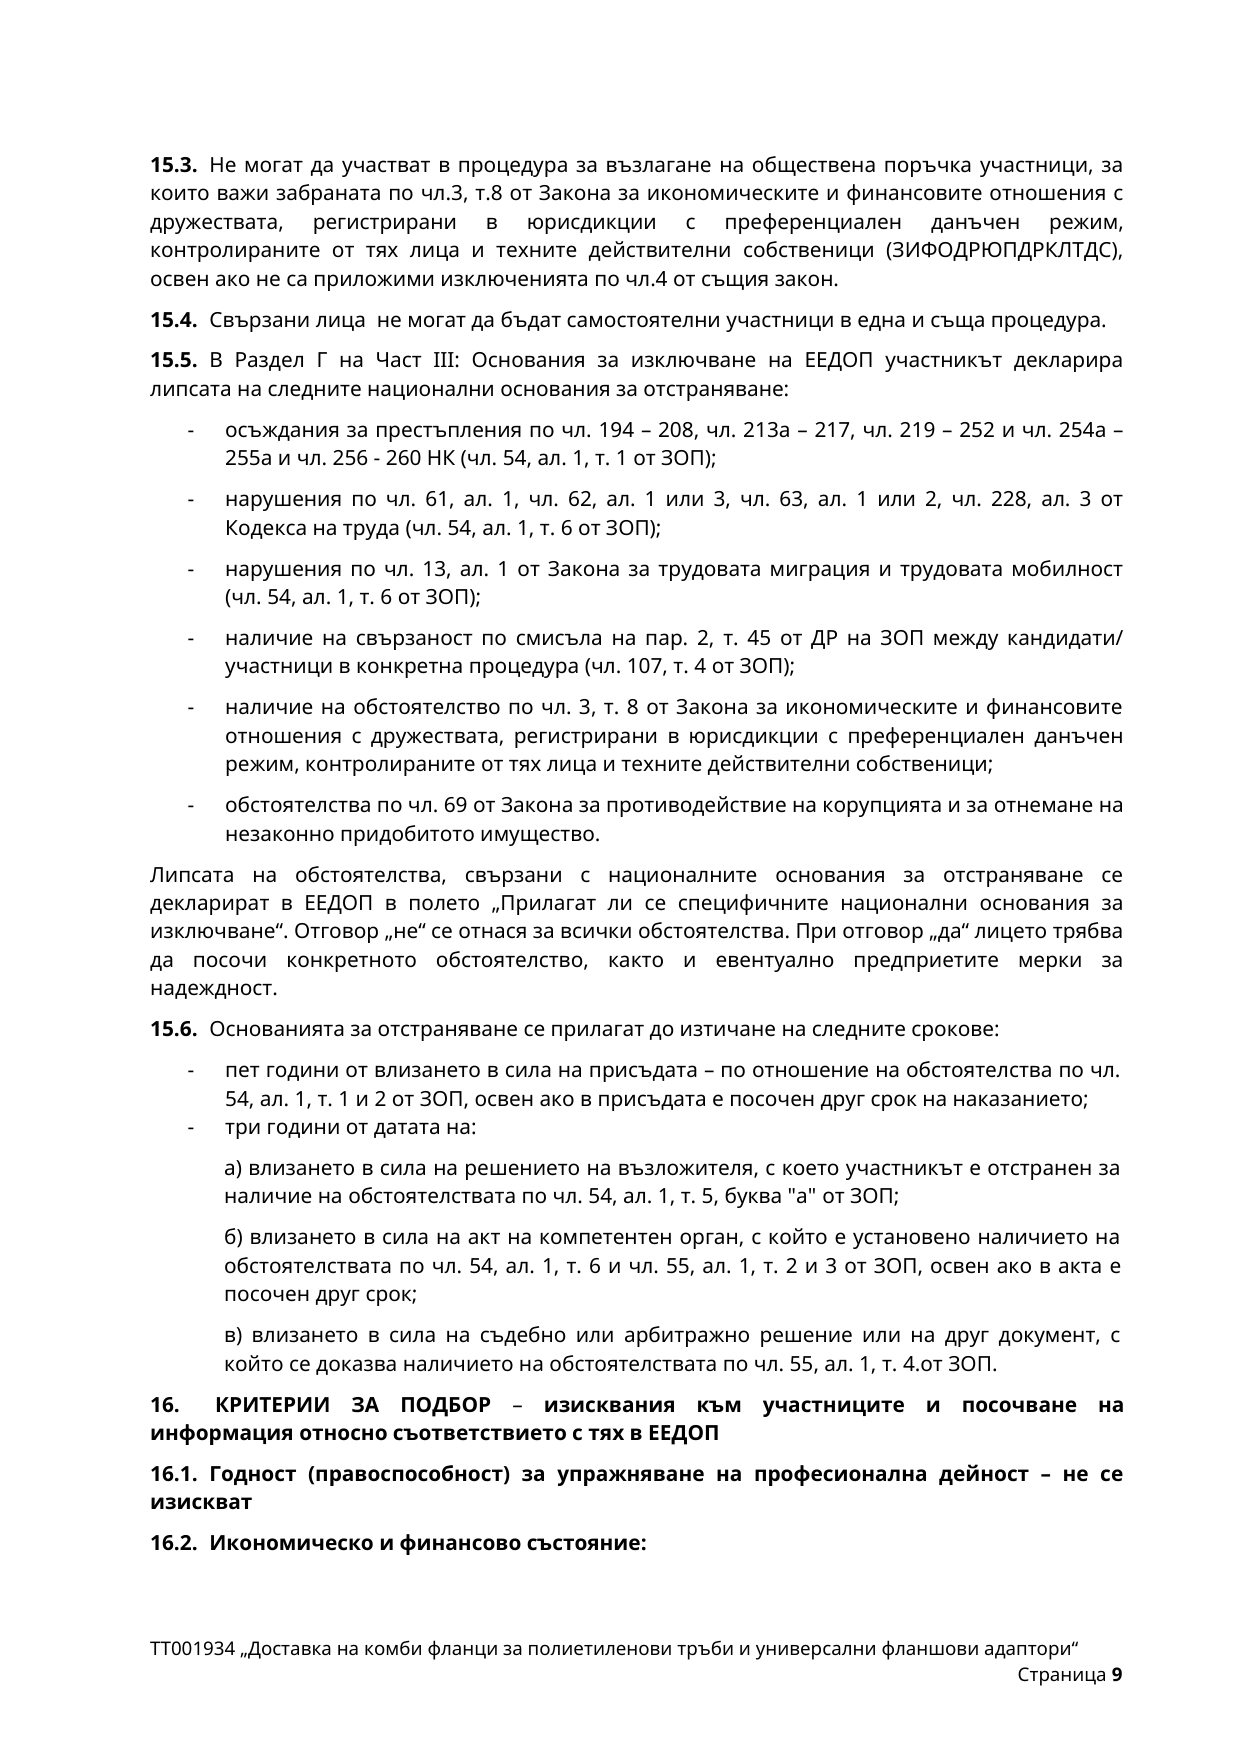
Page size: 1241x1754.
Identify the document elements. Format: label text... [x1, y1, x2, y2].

list нарушения по чл. 61, ал. 1, чл. 62, ал. 1 или 3, чл. 63, ал. 1 или 2, чл. 228, ал. 3 от Кодекса на труда (чл. 54, ал. 1, т. 6 от ЗОП); [187, 484, 1124, 541]
list наличие на свързаност по смисъла на пар. 2, т. 45 от ДР на ЗОП между кандидати/ участници в конкретна процедура (чл. 107, т. 4 от ЗОП); [187, 623, 1124, 680]
list Основанията за отстраняване се прилагат до изтичане на следните срокове: [150, 1014, 1124, 1043]
text б) влизането в сила на акт на компетентен орган, с който е установено наличието на обстоятелствата по чл. 54, ал. 1, т. 6 и чл. 55, ал. 1, т. 2 и 3 от ЗОП, освен ако в акта е посочен друг срок; [224, 1222, 1122, 1308]
text в) влизането в сила на съдебно или арбитражно решение или на друг документ, с който се доказва наличието на обстоятелствата по чл. 55, ал. 1, т. 4.от ЗОП. [224, 1320, 1122, 1377]
list нарушения по чл. 13, ал. 1 от Закона за трудовата миграция и трудовата мобилност (чл. 54, ал. 1, т. 6 от ЗОП); [187, 554, 1124, 611]
list осъждания за престъпления по чл. 194 – 208, чл. 213а – 217, чл. 219 – 252 и чл. 254а – 255а и чл. 256 - 260 НК (чл. 54, ал. 1, т. 1 от ЗОП); [187, 415, 1124, 472]
text а) влизането в сила на решението на възложителя, с което участникът е отстранен за наличие на обстоятелствата по чл. 54, ал. 1, т. 5, буква "а" от ЗОП; [224, 1153, 1122, 1210]
list три години от датата на: [187, 1112, 1122, 1141]
list Икономическо и финансово състояние: [150, 1528, 1124, 1557]
list обстоятелства по чл. 69 от Закона за противодействие на корупцията и за отнемане на незаконно придобитото имущество. [187, 790, 1124, 847]
list пет години от влизането в сила на присъдата – по отношение на обстоятелства по чл. 54, ал. 1, т. 1 и 2 от ЗОП, освен ако в присъдата е посочен друг срок на наказанието; [187, 1055, 1122, 1112]
list КРИТЕРИИ ЗА ПОДБОР – изисквания към участниците и посочване на информация относно съответствието с тях в ЕЕДОП [150, 1390, 1124, 1447]
text Липсата на обстоятелства, свързани с националните основания за отстраняване се декларират в ЕЕДОП в полето „Прилагат ли се специфичните национални основания за изключване“. Отговор „не“ се отнася за всички обстоятелства. При отговор „да“ лицето трябва да посочи конкретното обстоятелство, както и евентуално предприетите мерки за надеждност. [150, 860, 1124, 1002]
list наличие на обстоятелство по чл. 3, т. 8 от Закона за икономическите и финансовите отношения с дружествата, регистрирани в юрисдикции с преференциален данъчен режим, контролираните от тях лица и техните действителни собственици; [187, 692, 1124, 778]
list В Раздел Г на Част III: Основания за изключване на ЕЕДОП участникът декларира липсата на следните национални основания за отстраняване: [150, 346, 1124, 402]
list Свързани лица не могат да бъдат самостоятелни участници в една и съща процедура. [150, 305, 1124, 333]
list Не могат да участват в процедура за възлагане на обществена поръчка участници, за които важи забраната по чл.3, т.8 от Закона за икономическите и финансовите отношения с дружествата, регистрирани в юрисдикции с преференциален данъчен режим, контролираните от тях лица и техните действителни собственици (ЗИФОДРЮПДРКЛТДС), освен ако не са приложими изключенията по чл.4 от същия закон. [150, 150, 1124, 292]
list Годност (правоспособност) за упражняване на професионална дейност – не се изискват [150, 1459, 1124, 1516]
